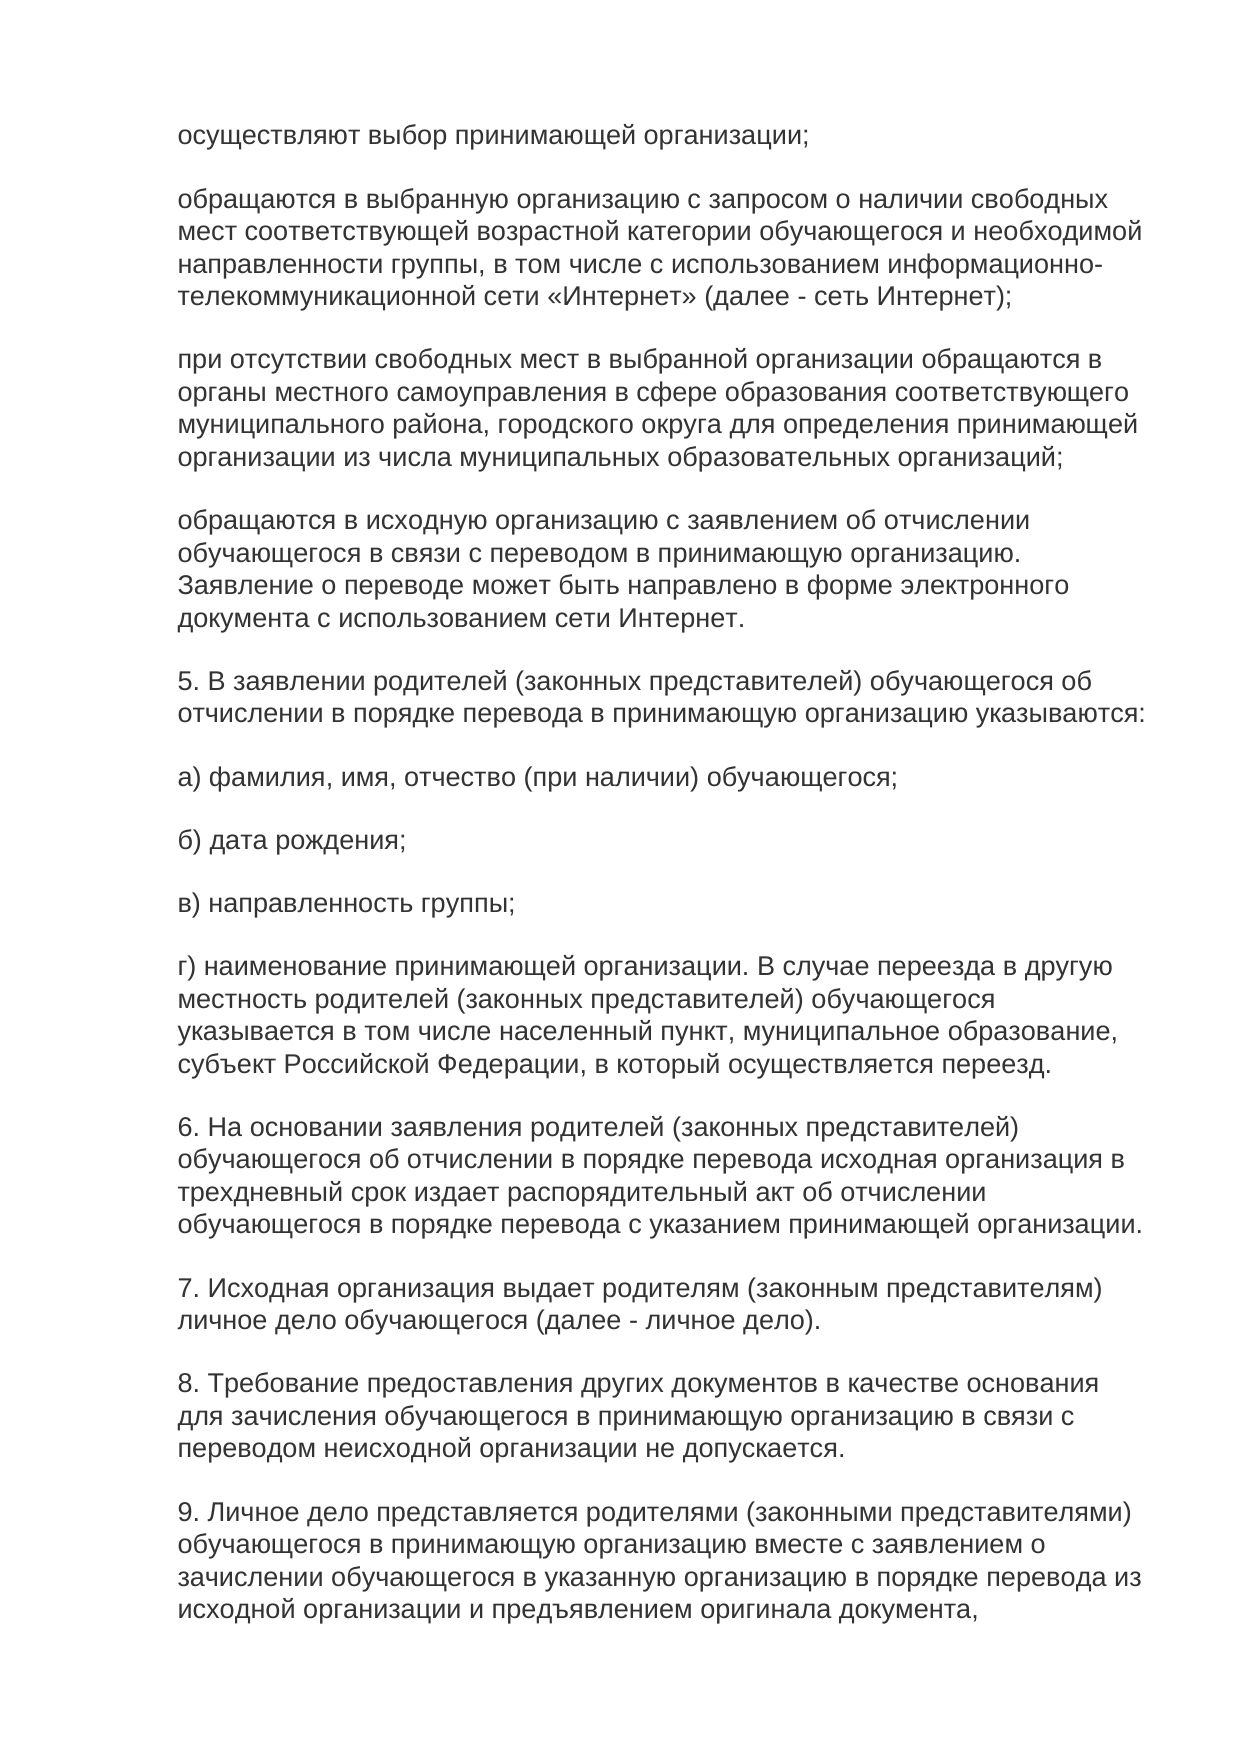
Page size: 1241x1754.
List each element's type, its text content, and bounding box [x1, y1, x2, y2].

text 5. В заявлении родителей (законных представителей) обучающегося об отчислении в порядке перевода в принимающую организацию указываются: [177, 663, 1152, 728]
text обращаются в выбранную организацию с запросом о наличии свободных мест соответствующей возрастной категории обучающегося и необходимой направленности группы, в том числе с использованием информационно-телекоммуникационной сети «Интернет» (далее - сеть Интернет); [177, 181, 1152, 311]
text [177, 1494, 1152, 1624]
text 6. На основании заявления родителей (законных представителей) обучающегося об отчислении в порядке перевода исходная организация в трехдневный срок издает распорядительный акт об отчислении обучающегося в порядке перевода с указанием принимающей организации. [177, 1110, 1152, 1240]
text а) фамилия, имя, отчество (при наличии) обучающегося; [177, 759, 1152, 792]
text при отсутствии свободных мест в выбранной организации обращаются в органы местного самоуправления в сфере образования соответствующего муниципального района, городского округа для определения принимающей организации из числа муниципальных образовательных организаций; [177, 342, 1152, 472]
text 7. Исходная организация выдает родителям (законным представителям) личное дело обучающегося (далее - личное дело). [177, 1270, 1152, 1335]
text г) наименование принимающей организации. В случае переезда в другую местность родителей (законных представителей) обучающегося указывается в том числе населенный пункт, муниципальное образование, субъект Российской Федерации, в который осуществляется переезд. [177, 949, 1152, 1079]
text в) направленность группы; [177, 886, 1152, 918]
text осуществляют выбор принимающей организации; [177, 118, 1152, 151]
text обращаются в исходную организацию с заявлением об отчислении обучающегося в связи с переводом в принимающую организацию. Заявление о переводе может быть направлено в форме электронного документа с использованием сети Интернет. [177, 503, 1152, 633]
text 8. Требование предоставления других документов в качестве основания для зачисления обучающегося в принимающую организацию в связи с переводом неисходной организации не допускается. [177, 1366, 1152, 1464]
text б) дата рождения; [177, 822, 1152, 855]
